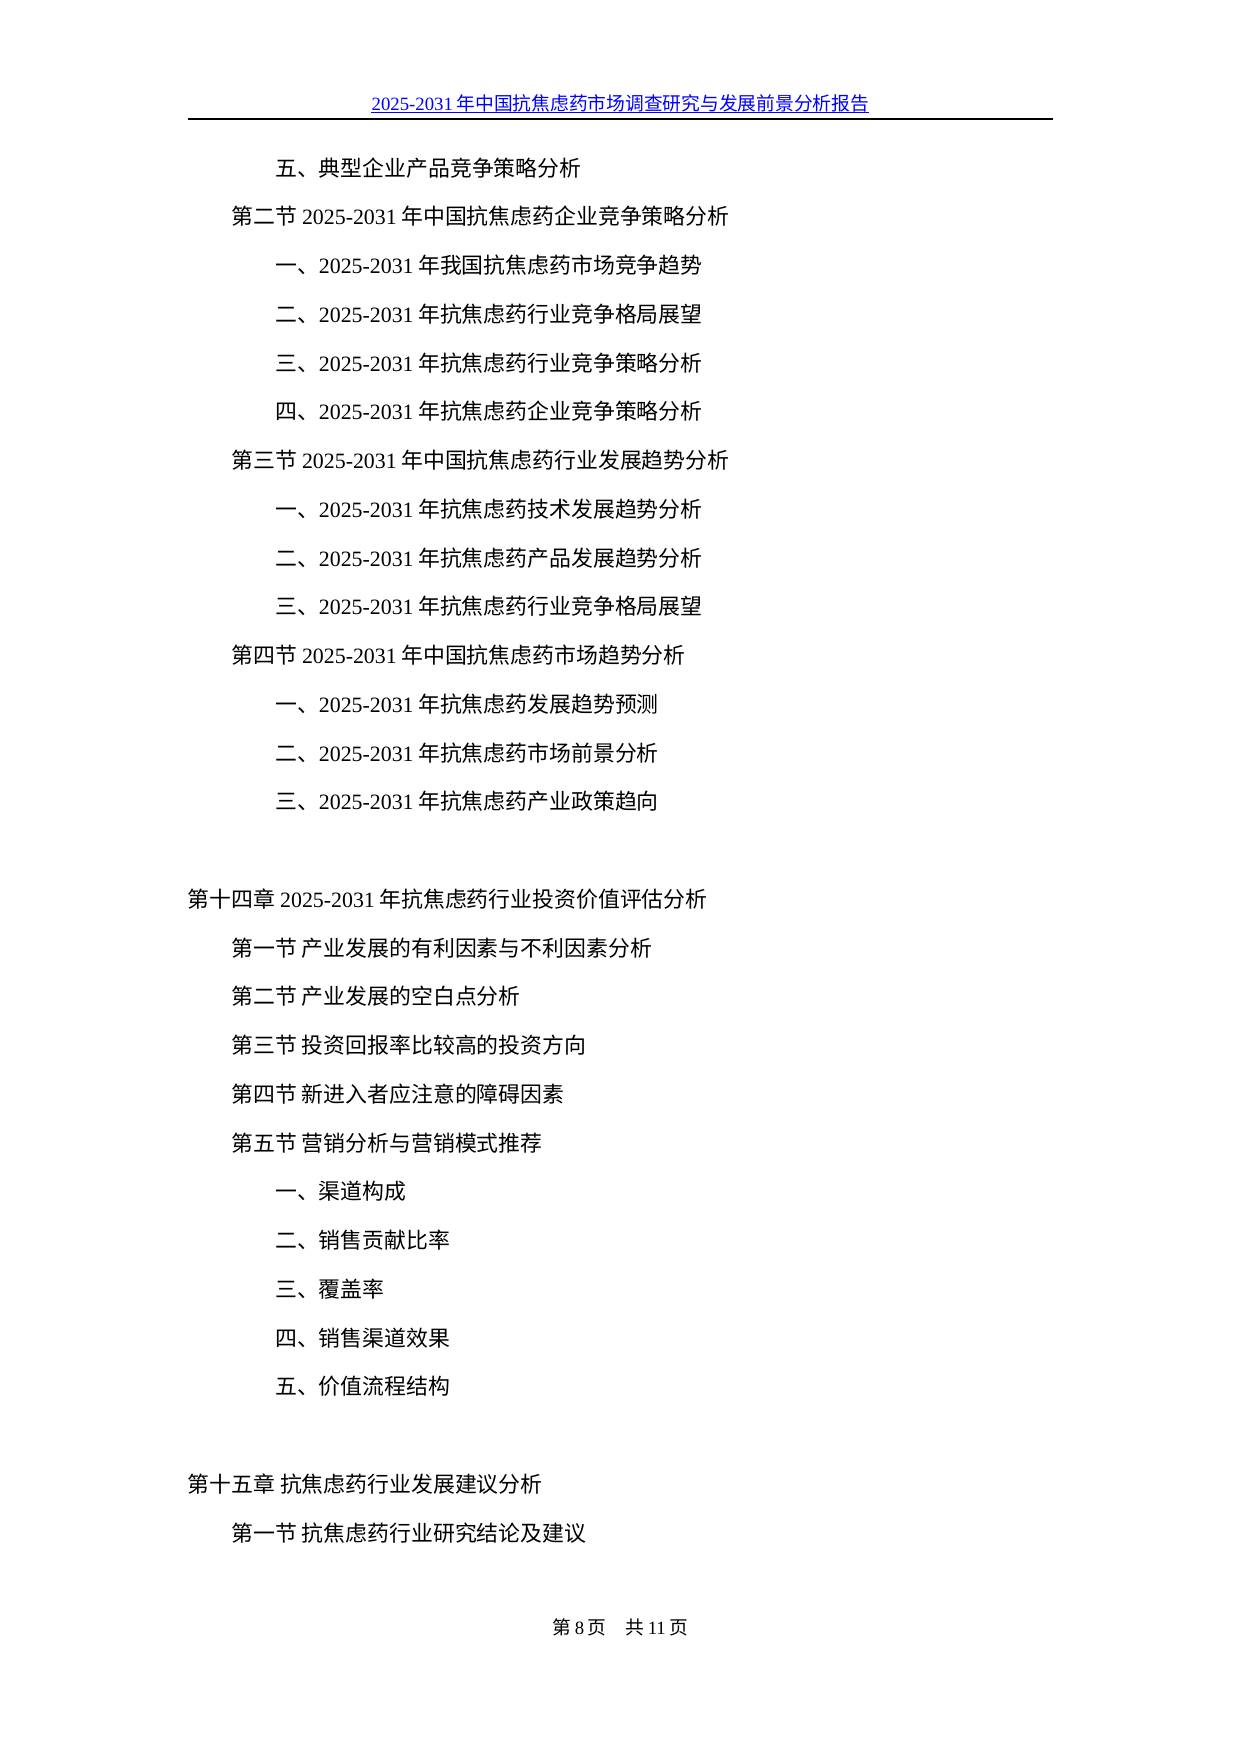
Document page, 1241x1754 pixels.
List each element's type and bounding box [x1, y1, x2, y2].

text [187, 150, 1053, 1548]
